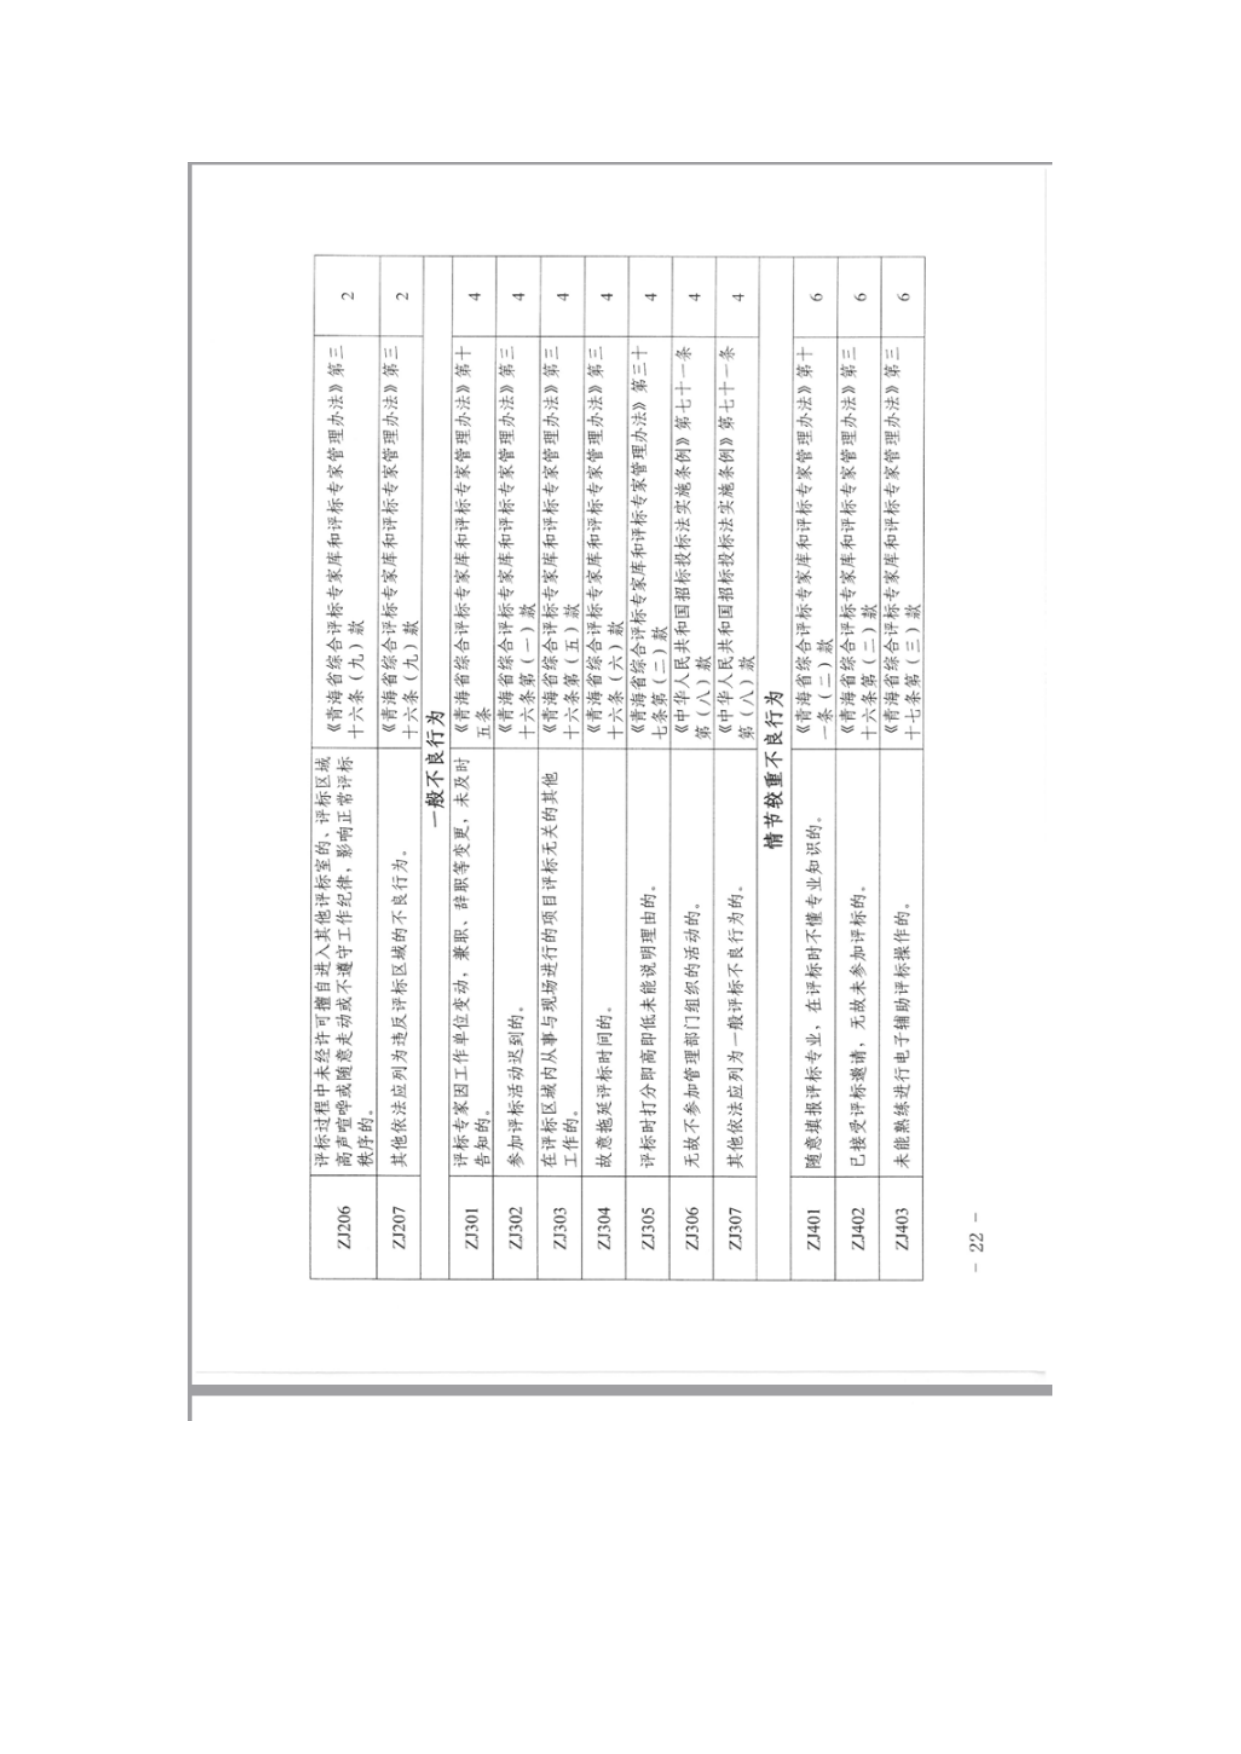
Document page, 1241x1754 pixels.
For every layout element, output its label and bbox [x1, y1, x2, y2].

picture [187, 162, 1053, 1421]
